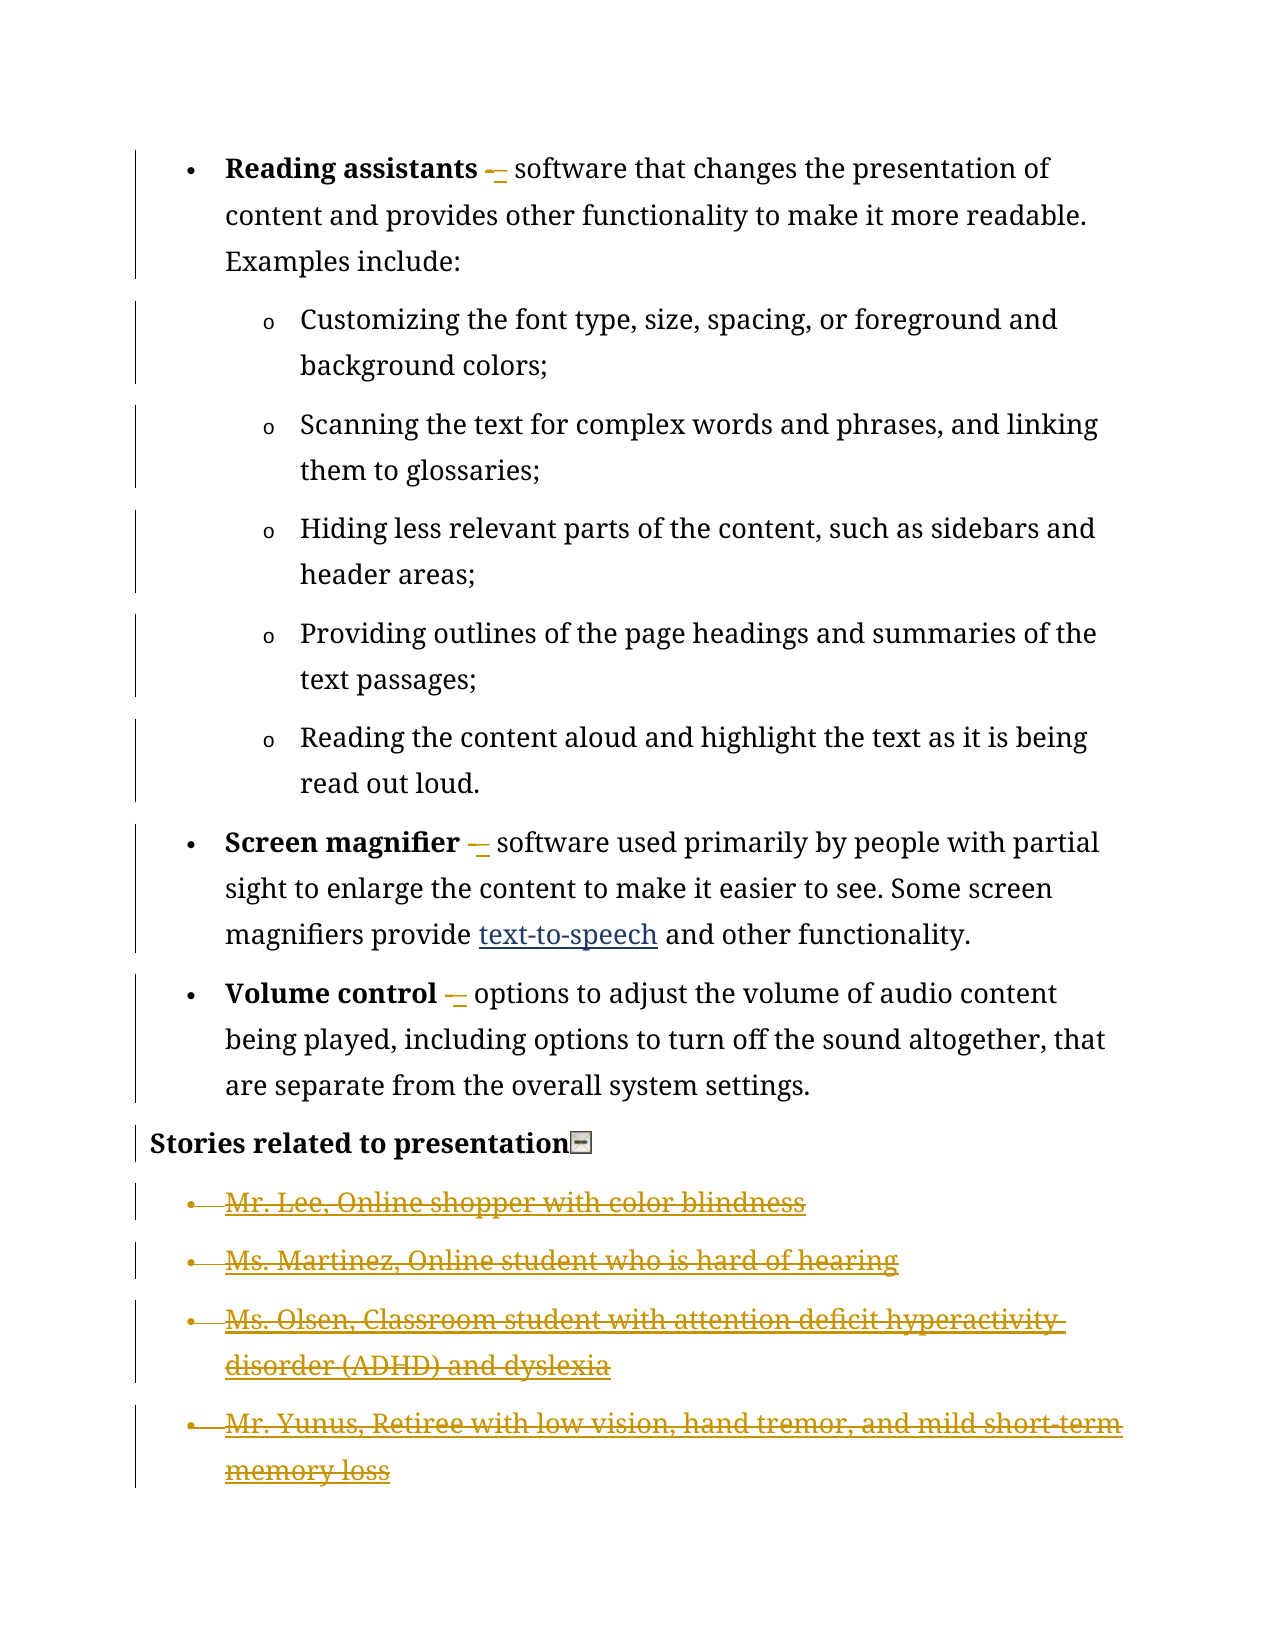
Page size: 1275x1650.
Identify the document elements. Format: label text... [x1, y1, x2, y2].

picture [570, 1133, 580, 1152]
list Reading the content aloud and highlight the text as it is being read out loud. [262, 719, 1125, 802]
list Scanning the text for complex words and phrases, and linking them to glossaries; [262, 405, 1125, 488]
text Stories related to presentation [150, 1125, 1125, 1162]
list Customizing the font type, size, spacing, or foreground and background colors; [262, 301, 1125, 383]
picture [571, 1144, 591, 1154]
list Screen magnifier software used primarily by people with partial sight to enlarge the content to make it easier to see. Some screen magnifiers provide text-to-speech and other functionality. [187, 823, 1125, 952]
list Reading assistants software that changes the presentation of content and provides other functionality to make it more readable. Examples include: [187, 150, 1125, 279]
list Hiding less relevant parts of the content, such as sidebars and header areas; [262, 510, 1125, 593]
list Volume control options to adjust the volume of audio content being played, including options to turn off the sound altogether, that are separate from the overall system settings. [187, 974, 1125, 1103]
picture [571, 1131, 591, 1141]
list Providing outlines of the page headings and summaries of the text passages; [262, 614, 1125, 697]
picture [582, 1133, 592, 1152]
